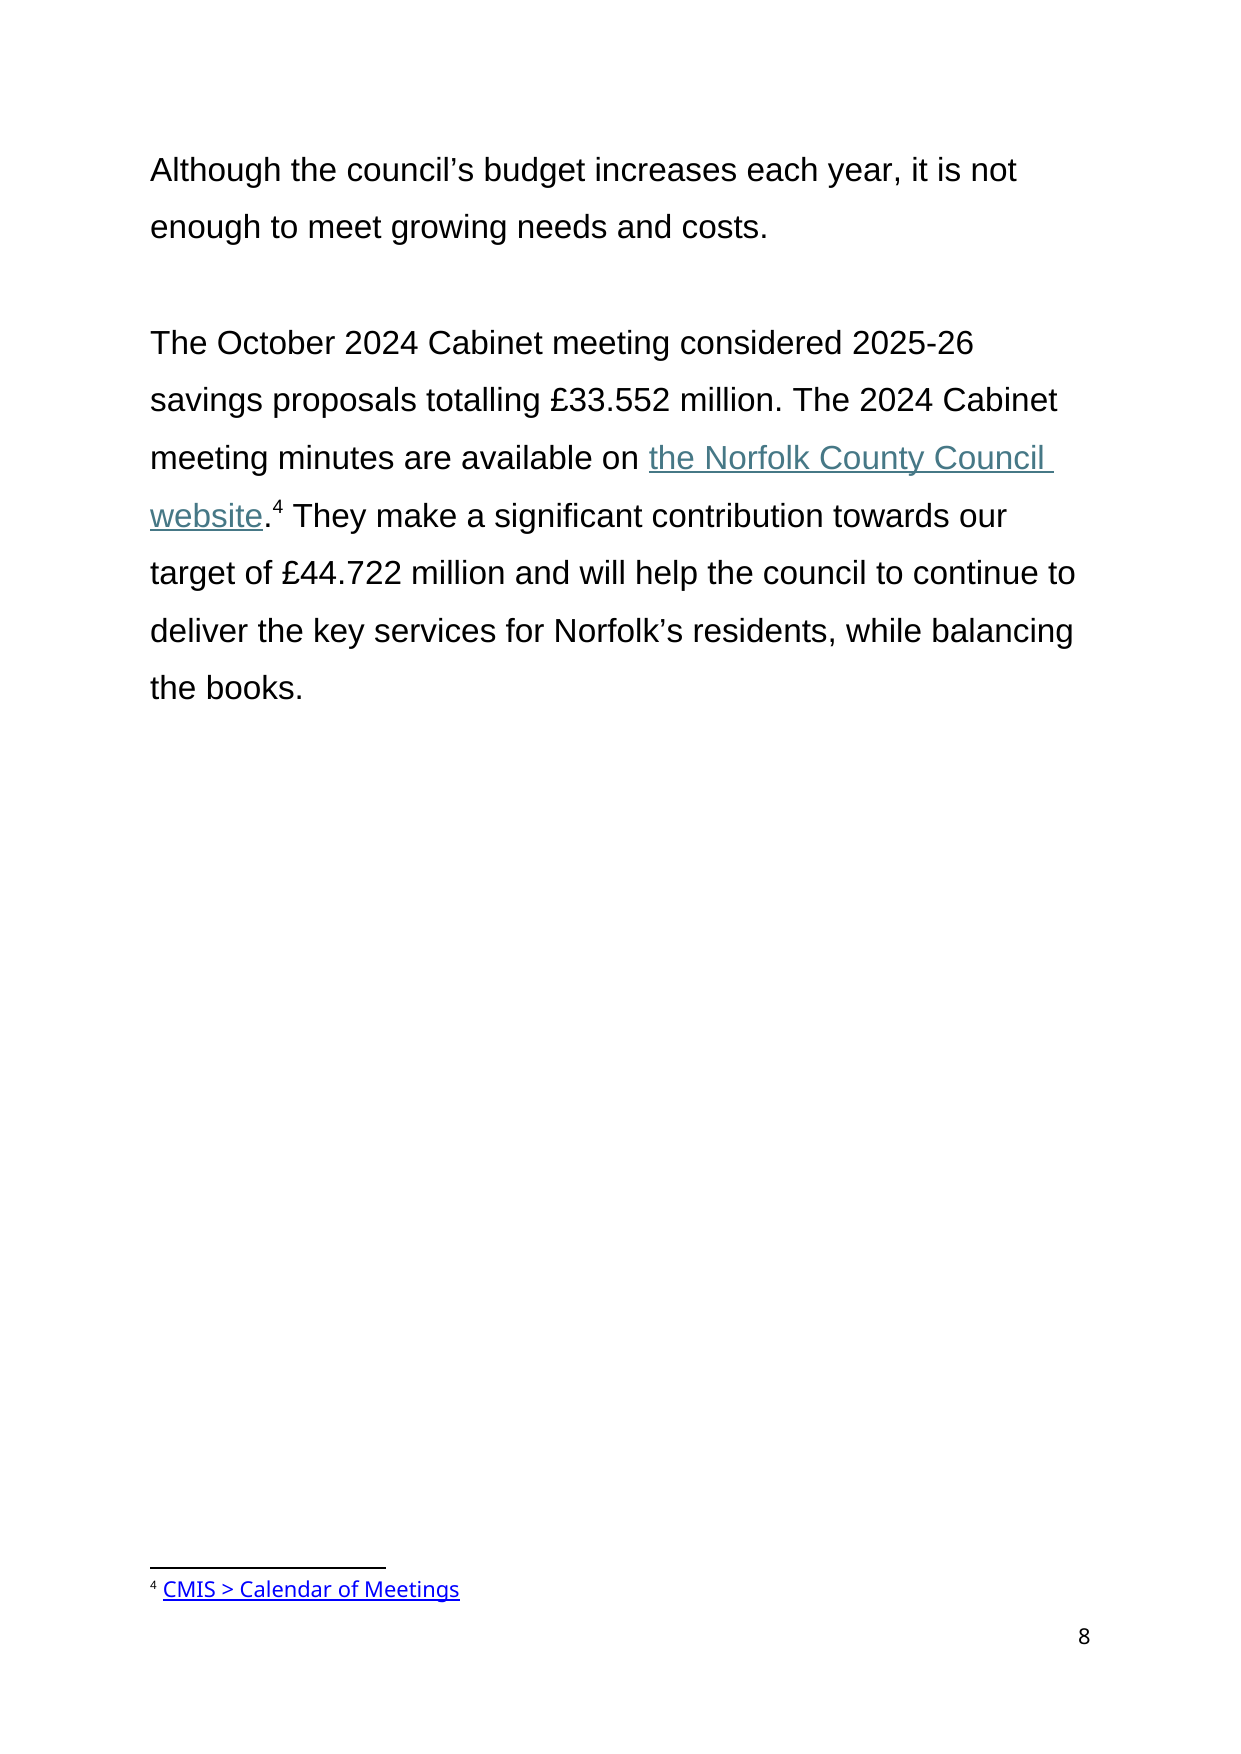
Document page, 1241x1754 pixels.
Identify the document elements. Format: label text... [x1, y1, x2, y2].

text The October 2024 Cabinet meeting considered 2025-26 savings proposals totalling £33.552 million. The 2024 Cabinet meeting minutes are available on the Norfolk County Council website. They make a significant contribution towards our target of £44.722 million and will help the council to continue to deliver the key services for Norfolk’s residents, while balancing the books. [150, 323, 1090, 707]
text Although the council’s budget increases each year, it is not enough to meet growing needs and costs. [150, 150, 1090, 246]
